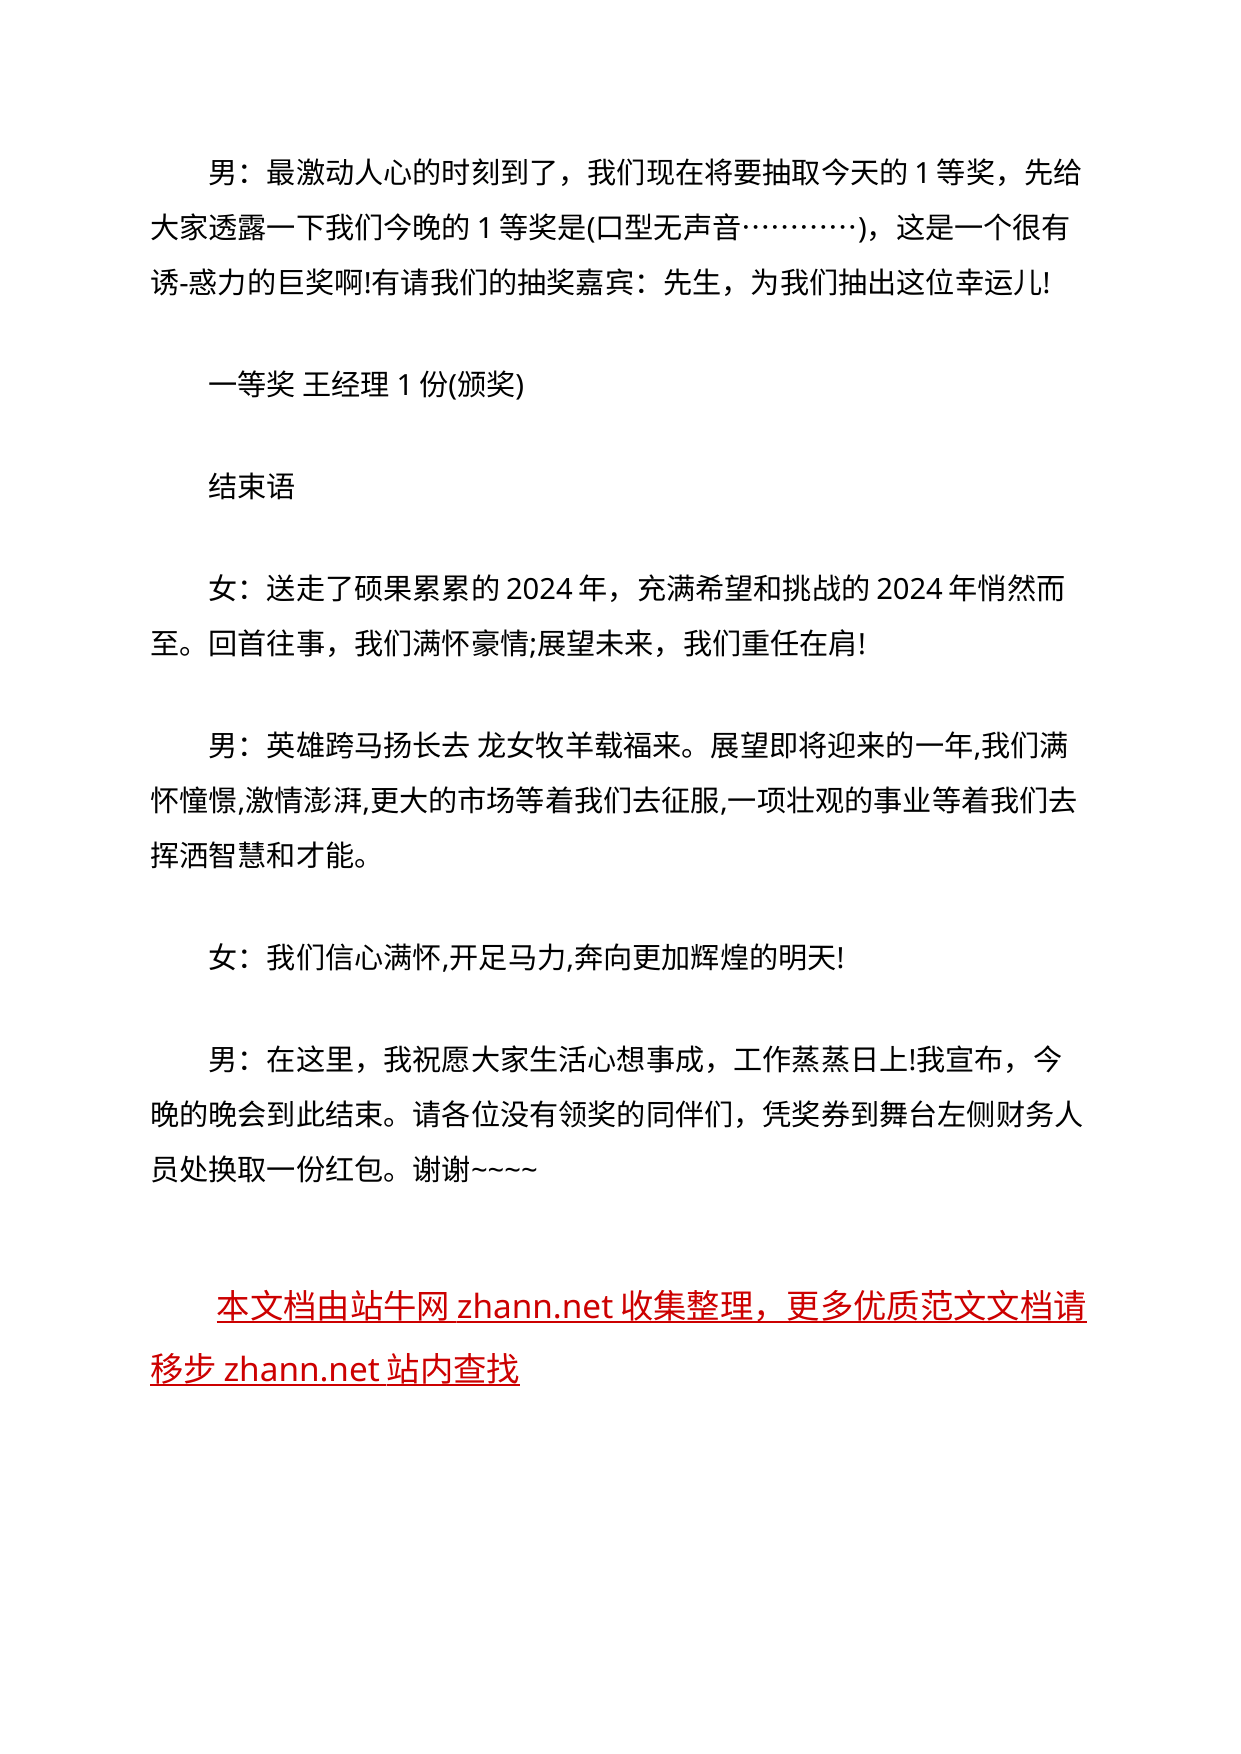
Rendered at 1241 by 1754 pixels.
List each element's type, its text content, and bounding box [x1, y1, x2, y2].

text 男：在这里，我祝愿大家生活心想事成，工作蒸蒸日上!我宣布，今晚的晚会到此结束。请各位没有领奖的同伴们，凭奖券到舞台左侧财务人员处换取一份红包。谢谢~~~~ [150, 1036, 1090, 1189]
text 结束语 [150, 464, 1090, 506]
text 女：我们信心满怀,开足马力,奔向更加辉煌的明天! [150, 934, 1090, 977]
text 男：英雄跨马扬长去 龙女牧羊载福来。展望即将迎来的一年,我们满怀憧憬,激情澎湃,更大的市场等着我们去征服,一项壮观的事业等着我们去挥洒智慧和才能。 [150, 723, 1090, 875]
text 本文档由站牛网zhann.net收集整理，更多优质范文文档请移步zhann.net站内查找 [150, 1279, 1090, 1391]
text 男：最激动人心的时刻到了，我们现在将要抽取今天的1等奖，先给大家透露一下我们今晚的1等奖是(口型无声音…………)，这是一个很有诱-惑力的巨奖啊!有请我们的抽奖嘉宾：先生，为我们抽出这位幸运儿! [150, 150, 1090, 302]
text 女：送走了硕果累累的2024年，充满希望和挑战的2024年悄然而至。回首往事，我们满怀豪情;展望未来，我们重任在肩! [150, 566, 1090, 663]
text 一等奖 王经理 1份(颁奖) [150, 362, 1090, 404]
